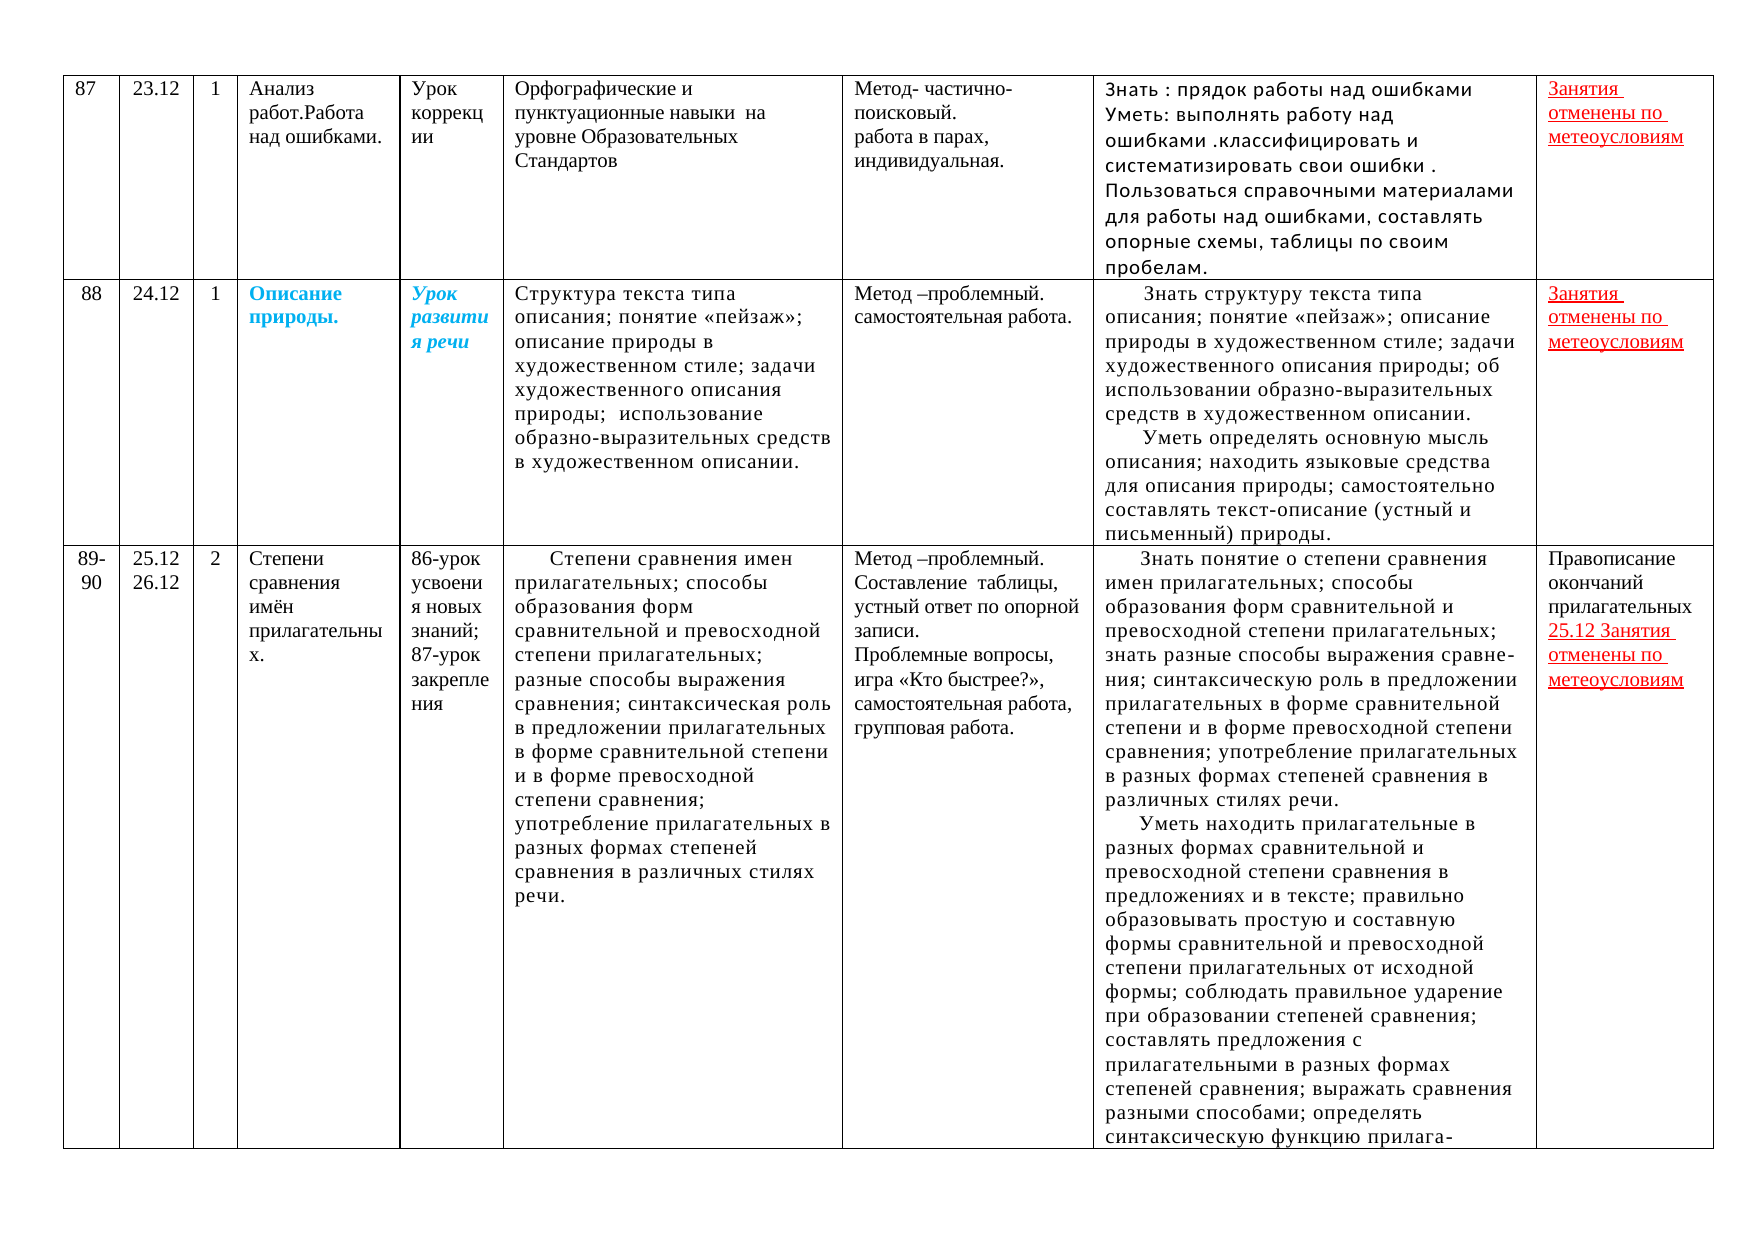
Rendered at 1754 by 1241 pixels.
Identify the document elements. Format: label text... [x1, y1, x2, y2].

table_cell Знать структуру текста типа описания; понятие «пейзаж»; описание природы в художественном стиле; задачи художественного описания природы; об использовании образно-выразительных средств в художественном описании. Уметь определять основную мысль описания; находить языковые средства для описания природы; самостоятельно составлять текст-описание (устный и письменный) природы. [1094, 280, 1536, 545]
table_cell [238, 546, 399, 1148]
table_cell Занятия отменены по метеоусловиям [1537, 280, 1713, 545]
table_cell 24.12 [120, 280, 193, 545]
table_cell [1094, 546, 1536, 1148]
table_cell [1537, 546, 1713, 1148]
table_cell Структура текста типа описания; понятие «пейзаж»; описание природы в художественном стиле; задачи художественного описания природы; использование образно-выразительных средств в художественном описании. [504, 280, 842, 545]
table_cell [843, 546, 1093, 1148]
table_cell 1 [194, 280, 237, 545]
table_cell Знать : прядок работы над ошибками Уметь: выполнять работу над ошибками .классифицировать и систематизировать свои ошибки . Пользоваться справочными материалами для работы над ошибками, составлять опорные схемы, таблицы по своим пробелам. [1094, 76, 1536, 279]
table_cell 89-90 [64, 546, 119, 1148]
table_cell Метод –проблемный. самостоятельная работа. [843, 280, 1093, 545]
table_cell Анализ работ.Работа над ошибками. [238, 76, 399, 279]
table_cell Урок коррекции [401, 76, 503, 279]
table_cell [504, 546, 842, 1148]
table_cell 88 [64, 280, 119, 545]
table_cell 1 [194, 76, 237, 279]
table_cell 87 [64, 76, 119, 279]
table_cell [401, 546, 503, 1148]
table_cell Урок развития речи [401, 280, 503, 545]
table_cell Описание природы. [238, 280, 399, 545]
table_cell 2 [194, 546, 237, 1148]
table_cell 25.12 26.12 [120, 546, 193, 1148]
table_cell 23.12 [120, 76, 193, 279]
table_cell Метод- частично-поисковый. работа в парах, индивидуальная. [843, 76, 1093, 279]
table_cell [504, 76, 842, 279]
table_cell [1537, 76, 1713, 279]
